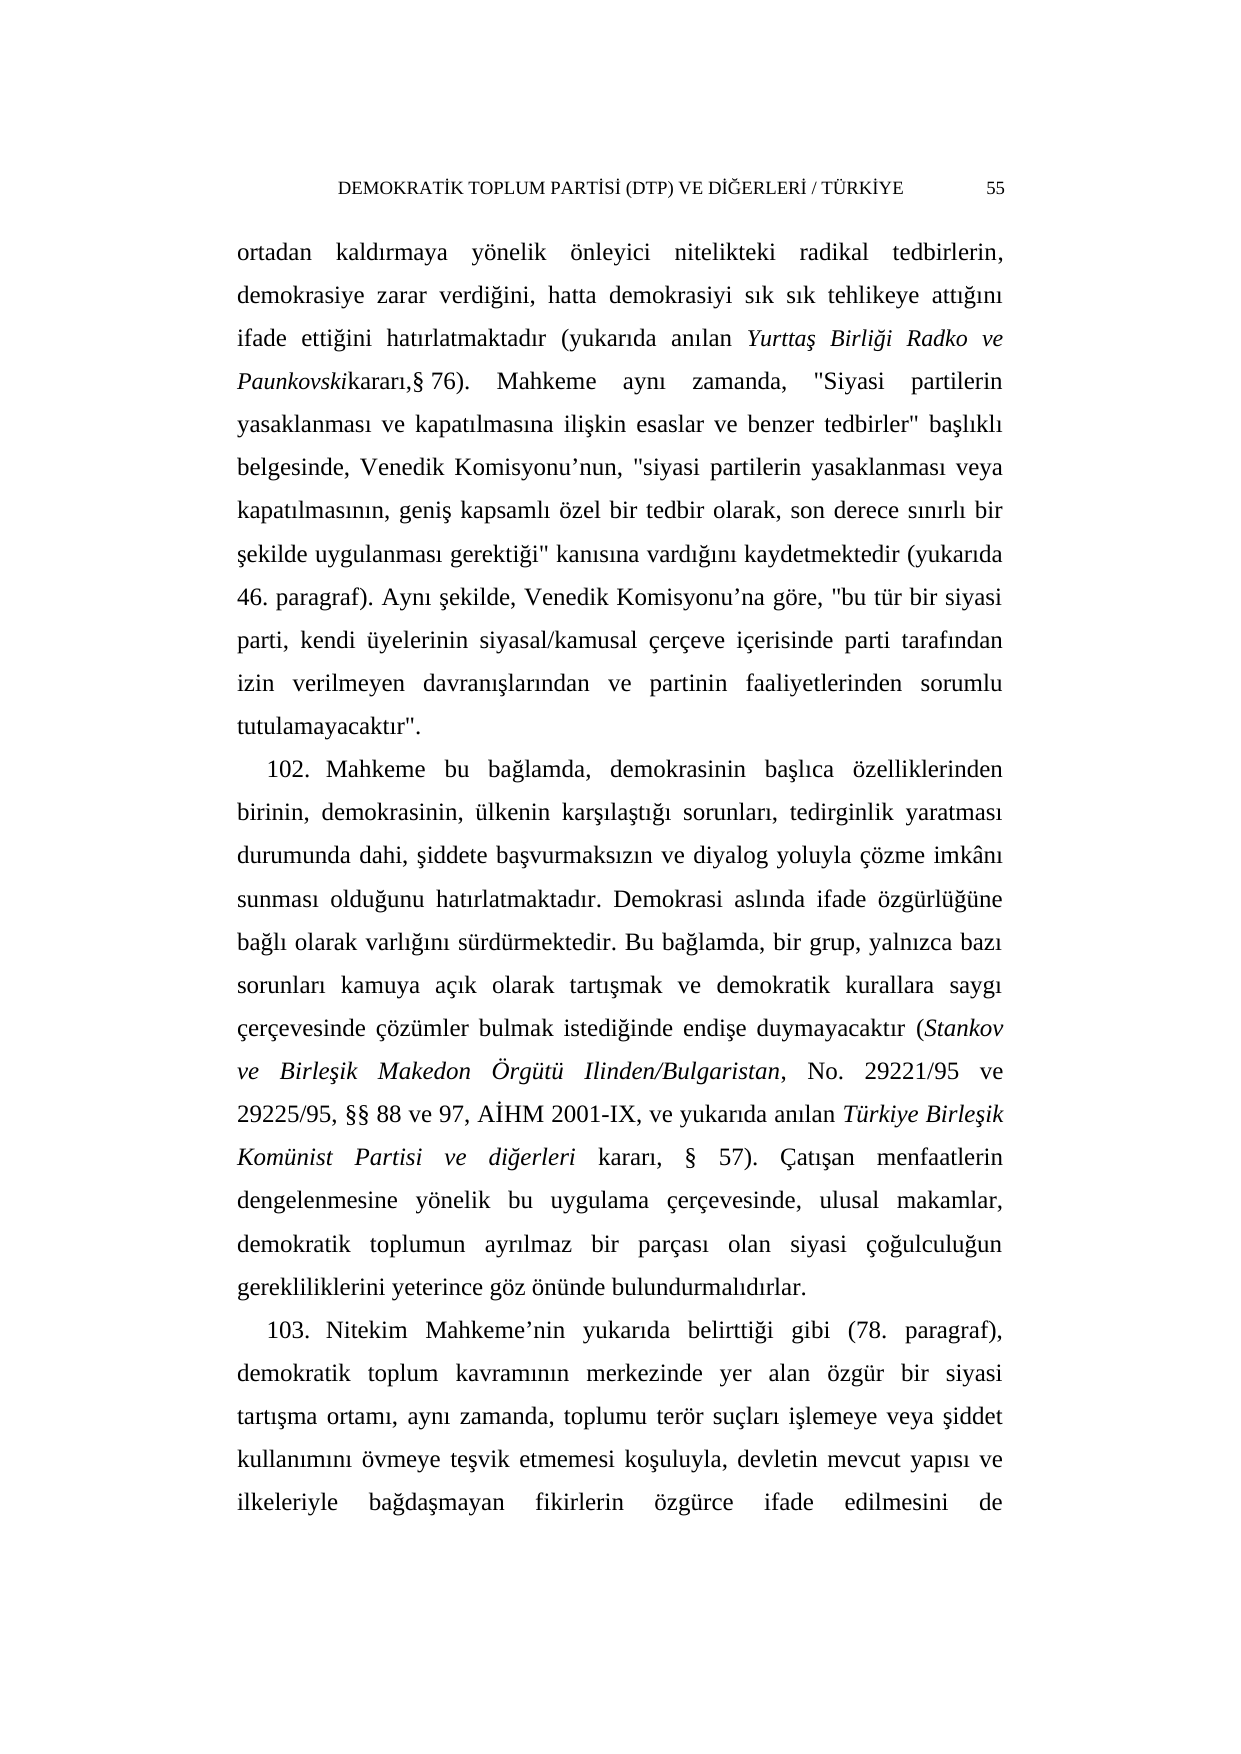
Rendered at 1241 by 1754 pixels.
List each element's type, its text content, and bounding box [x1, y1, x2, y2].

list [237, 1315, 1003, 1516]
list Mahkeme bu bağlamda, demokrasinin başlıca özelliklerinden birinin, demokrasinin, ülkenin karşılaştığı sorunları, tedirginlik yaratması durumunda dahi, şiddete başvurmaksızın ve diyalog yoluyla çözme imkânı sunması olduğunu hatırlatmaktadır. Demokrasi aslında ifade özgürlüğüne bağlı olarak varlığını sürdürmektedir. Bu bağlamda, bir grup, yalnızca bazı sorunları kamuya açık olarak tartışmak ve demokratik kurallara saygı çerçevesinde çözümler bulmak istediğinde endişe duymayacaktır (Stankov ve Birleşik Makedon Örgütü Ilinden/Bulgaristan, No. 29221/95 ve 29225/95, §§ 88 ve 97, AİHM 2001-IX, ve yukarıda anılan Türkiye Birleşik Komünist Partisi ve diğerleri kararı, § 57). Çatışan menfaatlerin dengelenmesine yönelik bu uygulama çerçevesinde, ulusal makamlar, demokratik toplumun ayrılmaz bir parçası olan siyasi çoğulculuğun gerekliliklerini yeterince göz önünde bulundurmalıdırlar. [237, 754, 1003, 1301]
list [237, 237, 1003, 740]
